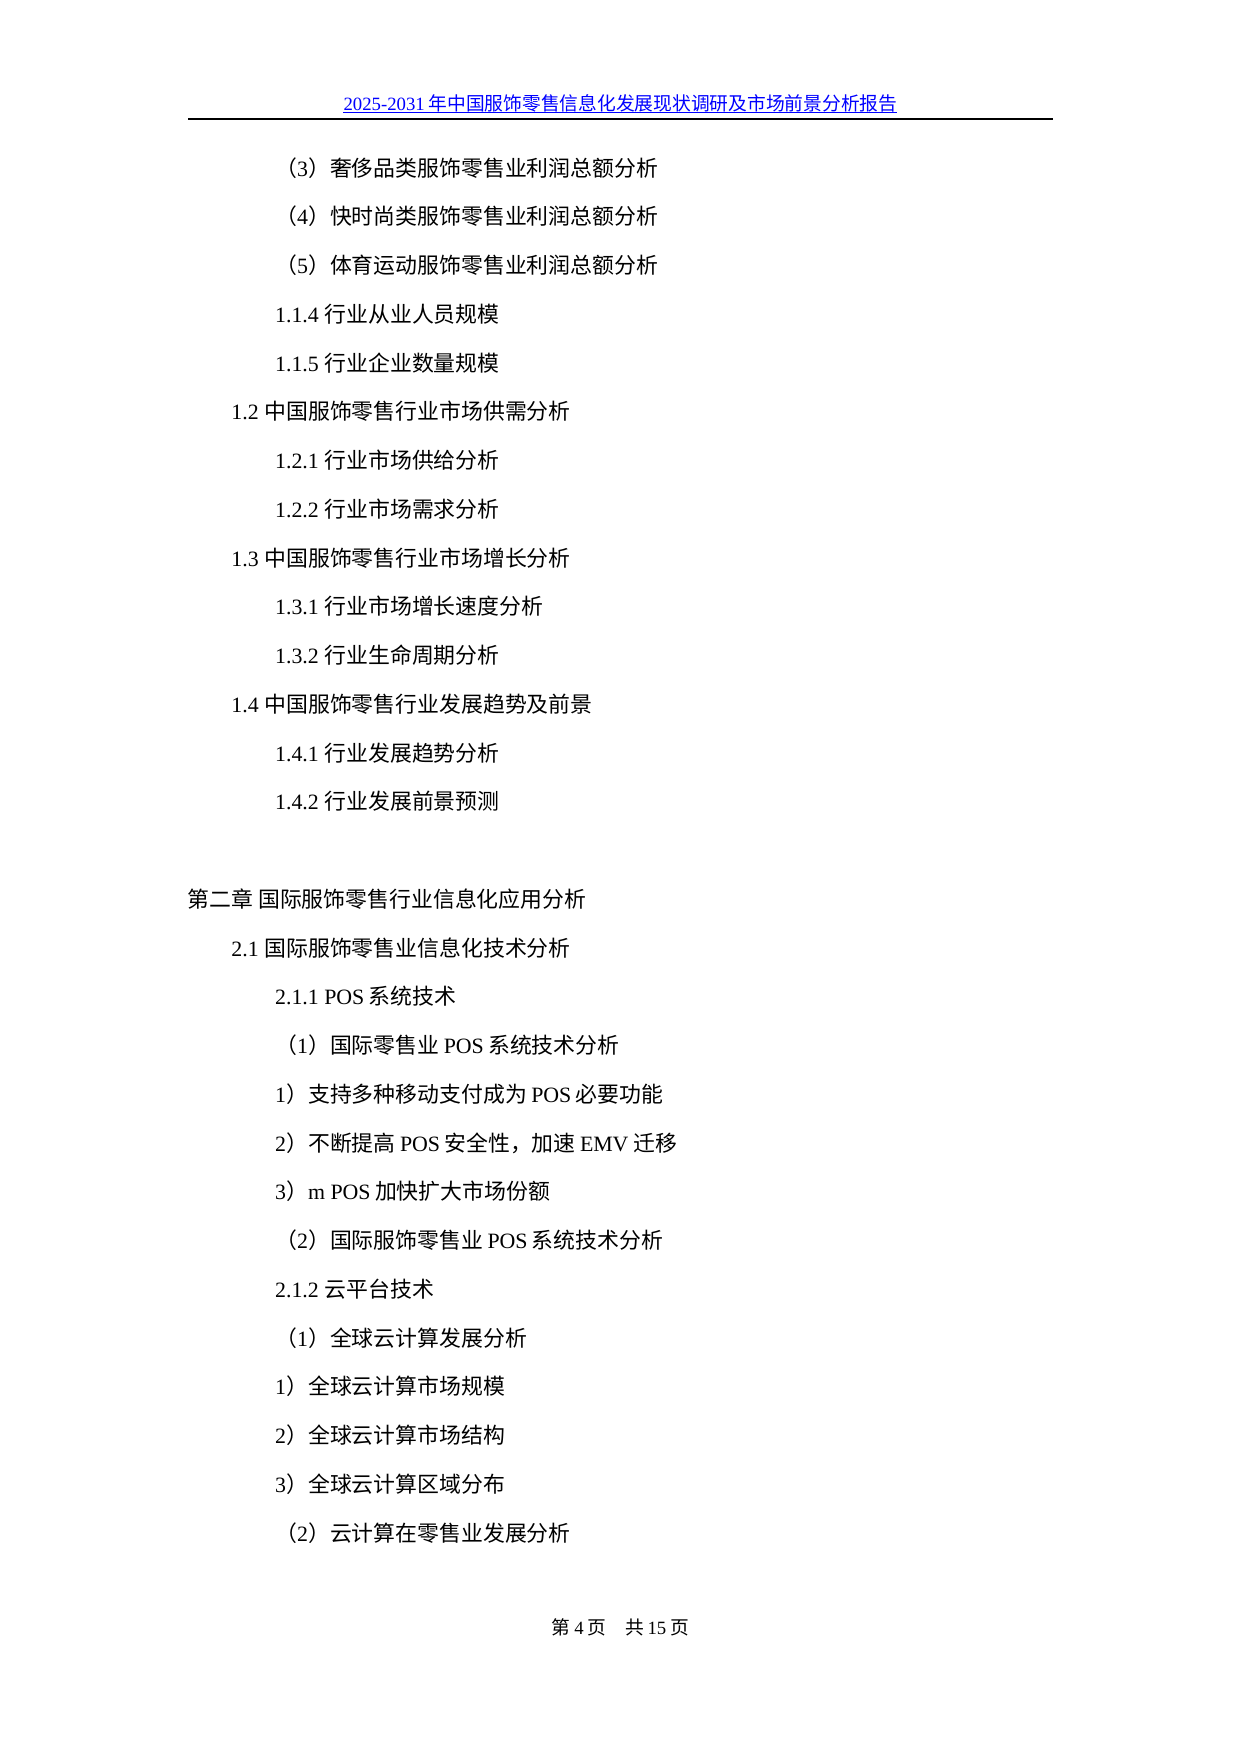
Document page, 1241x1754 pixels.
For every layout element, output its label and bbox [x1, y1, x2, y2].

text [187, 150, 1053, 1548]
